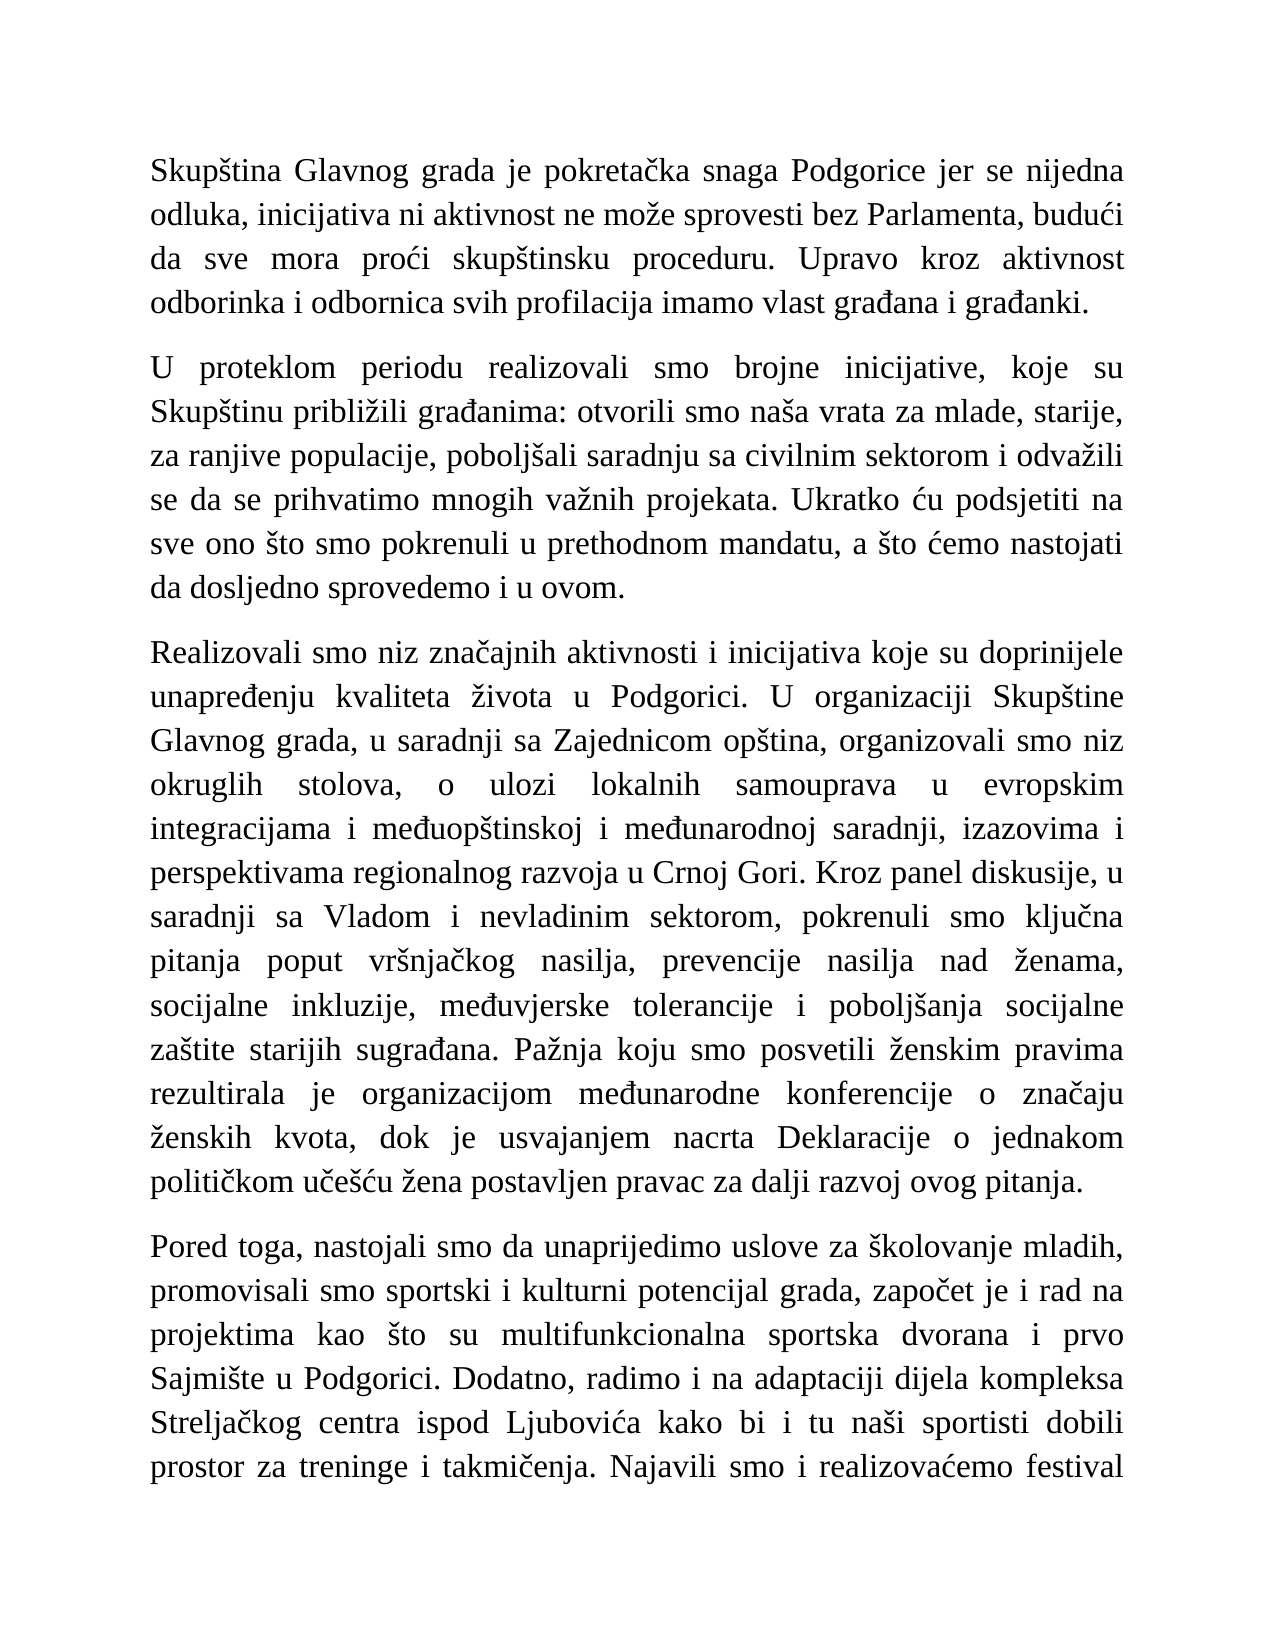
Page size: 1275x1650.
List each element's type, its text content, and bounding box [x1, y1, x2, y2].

text U proteklom periodu realizovali smo brojne inicijative, koje su Skupštinu približili građanima: otvorili smo naša vrata za mlade, starije, za ranjive populacije, poboljšali saradnju sa civilnim sektorom i odvažili se da se prihvatimo mnogih važnih projekata. Ukratko ću podsjetiti na sve ono što smo pokrenuli u prethodnom mandatu, a što ćemo nastojati da dosljedno sprovedemo i u ovom. [150, 347, 1125, 606]
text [150, 1226, 1125, 1484]
text Skupština Glavnog grada je pokretačka snaga Podgorice jer se nijedna odluka, inicijativa ni aktivnost ne može sprovesti bez Parlamenta, budući da sve mora proći skupštinsku proceduru. Upravo kroz aktivnost odborinka i odbornica svih profilacija imamo vlast građana i građanki. [150, 150, 1125, 321]
text Realizovali smo niz značajnih aktivnosti i inicijativa koje su doprinijele unapređenju kvaliteta života u Podgorici. U organizaciji Skupštine Glavnog grada, u saradnji sa Zajednicom opština, organizovali smo niz okruglih stolova, o ulozi lokalnih samouprava u evropskim integracijama i međuopštinskoj i međunarodnoj saradnji, izazovima i perspektivama regionalnog razvoja u Crnoj Gori. Kroz panel diskusije, u saradnji sa Vladom i nevladinim sektorom, pokrenuli smo ključna pitanja poput vršnjačkog nasilja, prevencije nasilja nad ženama, socijalne inkluzije, međuvjerske tolerancije i poboljšanja socijalne zaštite starijih sugrađana. Pažnja koju smo posvetili ženskim pravima rezultirala je organizacijom međunarodne konferencije o značaju ženskih kvota, dok je usvajanjem nacrta Deklaracije o jednakom političkom učešću žena postavljen pravac za dalji razvoj ovog pitanja. [150, 632, 1125, 1199]
